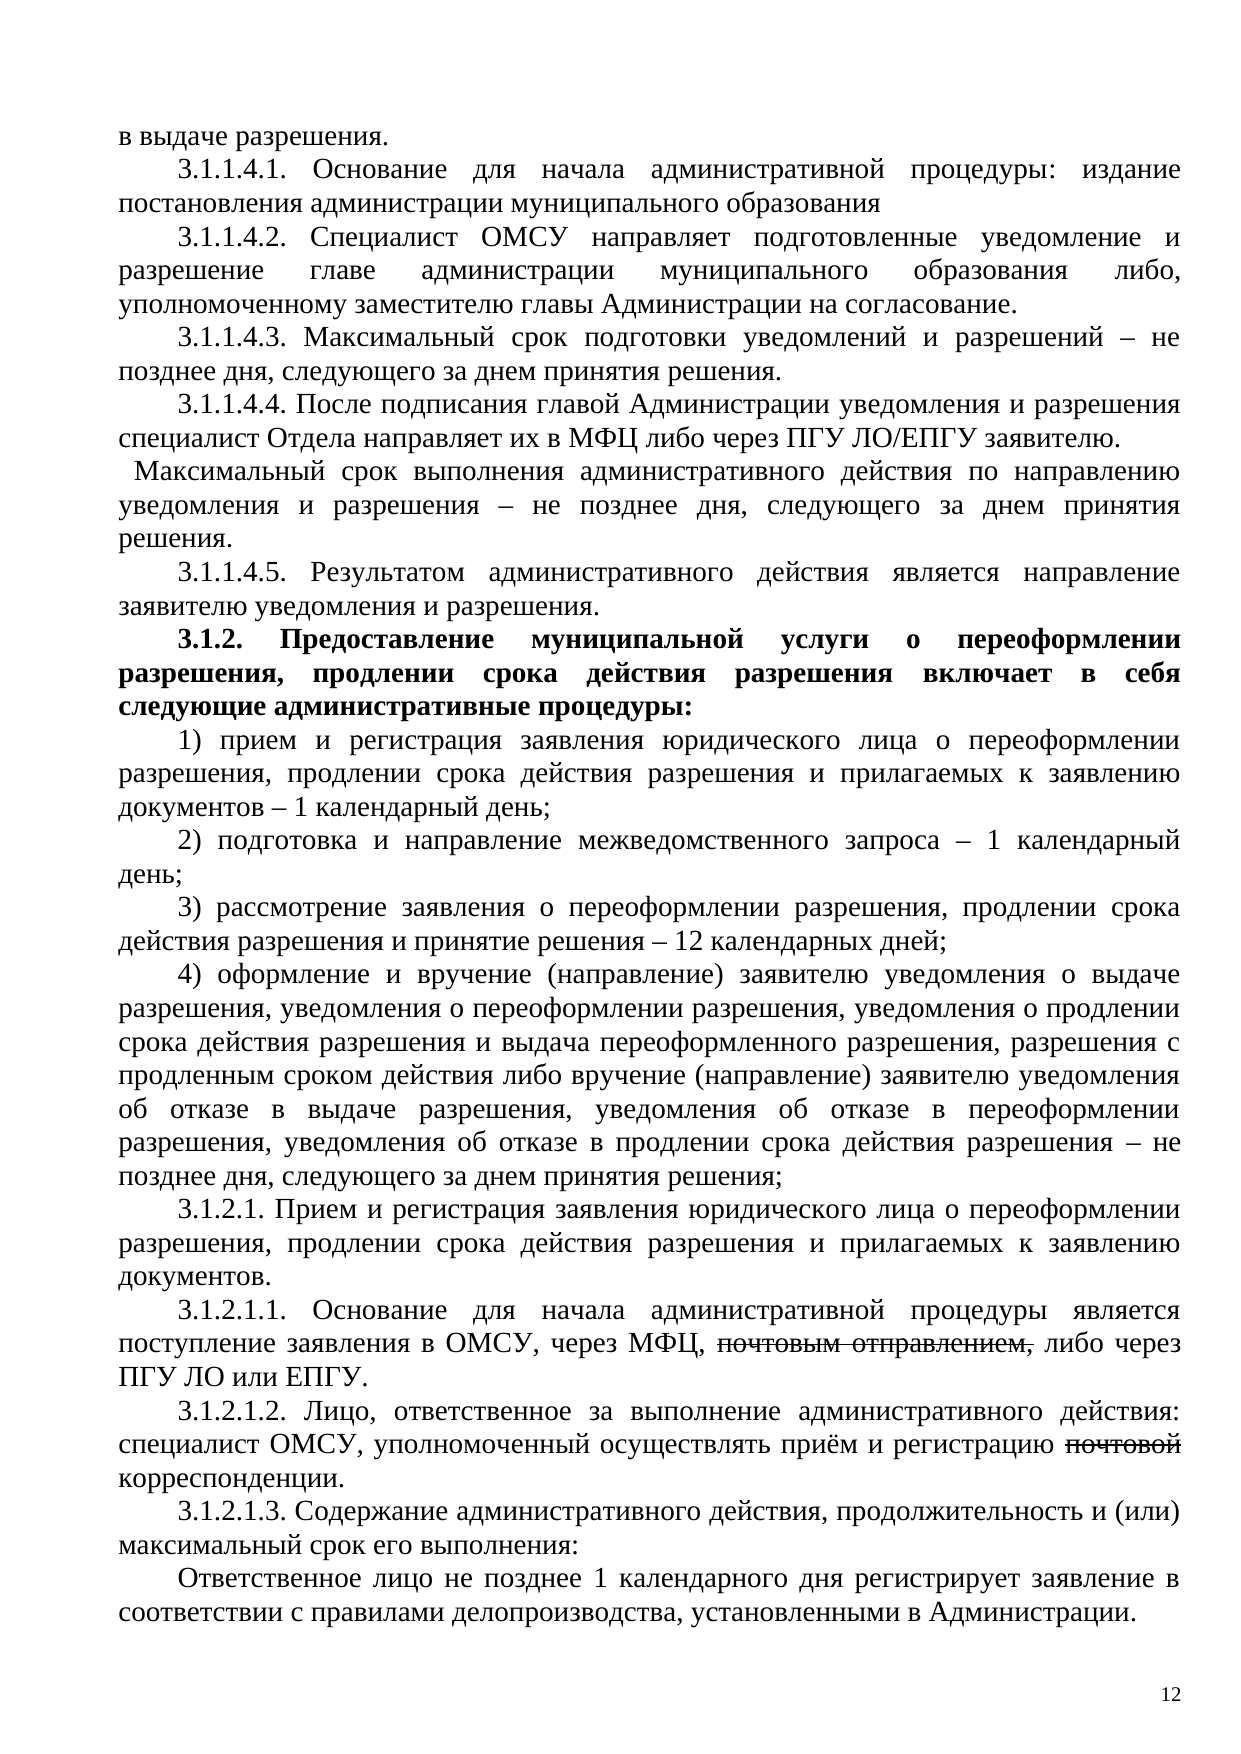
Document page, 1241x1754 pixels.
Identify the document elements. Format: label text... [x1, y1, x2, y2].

text 3.1.1.4.3. Максимальный срок подготовки уведомлений и разрешений – не позднее дня, следующего за днем принятия решения. [118, 319, 1181, 386]
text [118, 118, 1181, 152]
text 3.1.2.1.1. Основание для начала административной процедуры является поступление заявления в ОМСУ, через МФЦ, почтовым отправлением, либо через ПГУ ЛО или ЕПГУ. [118, 1292, 1181, 1393]
text 3.1.2.1.2. Лицо, ответственное за выполнение административного действия: специалист ОМСУ, уполномоченный осуществлять приём и регистрацию почтовой корреспонденции. [118, 1393, 1181, 1493]
text Максимальный срок выполнения административного действия по направлению уведомления и разрешения – не позднее дня, следующего за днем принятия решения. [118, 453, 1181, 554]
text 3.1.1.4.4. После подписания главой Администрации уведомления и разрешения специалист Отдела направляет их в МФЦ либо через ПГУ ЛО/ЕПГУ заявителю. [118, 386, 1181, 453]
text 1) прием и регистрация заявления юридического лица о переоформлении разрешения, продлении срока действия разрешения и прилагаемых к заявлению документов – 1 календарный день; [118, 722, 1181, 822]
text 2) подготовка и направление межведомственного запроса – 1 календарный день; [118, 822, 1181, 889]
text 3.1.1.4.2. Специалист ОМСУ направляет подготовленные уведомление и разрешение главе администрации муниципального образования либо, уполномоченному заместителю главы Администрации на согласование. [118, 219, 1181, 319]
text 3.1.1.4.1. Основание для начала административной процедуры: издание постановления администрации муниципального образования [118, 152, 1181, 219]
text 3) рассмотрение заявления о переоформлении разрешения, продлении срока действия разрешения и принятие решения – 12 календарных дней; [118, 889, 1181, 957]
text 3.1.1.4.5. Результатом административного действия является направление заявителю уведомления и разрешения. [118, 554, 1181, 621]
text 3.1.2.1. Прием и регистрация заявления юридического лица о переоформлении разрешения, продлении срока действия разрешения и прилагаемых к заявлению документов. [118, 1191, 1181, 1292]
text 3.1.2.1.3. Содержание административного действия, продолжительность и (или) максимальный срок его выполнения: [118, 1493, 1181, 1560]
text 3.1.2. Предоставление муниципальной услуги о переоформлении разрешения, продлении срока действия разрешения включает в себя следующие административные процедуры: [118, 621, 1181, 722]
text 4) оформление и вручение (направление) заявителю уведомления о выдаче разрешения, уведомления о переоформлении разрешения, уведомления о продлении срока действия разрешения и выдача переоформленного разрешения, разрешения с продленным сроком действия либо вручение (направление) заявителю уведомления об отказе в выдаче разрешения, уведомления об отказе в переоформлении разрешения, уведомления об отказе в продлении срока действия разрешения – не позднее дня, следующего за днем принятия решения; [118, 957, 1181, 1191]
text Ответственное лицо не позднее 1 календарного дня регистрирует заявление в соответствии с правилами делопроизводства, установленными в Администрации. [118, 1560, 1181, 1627]
